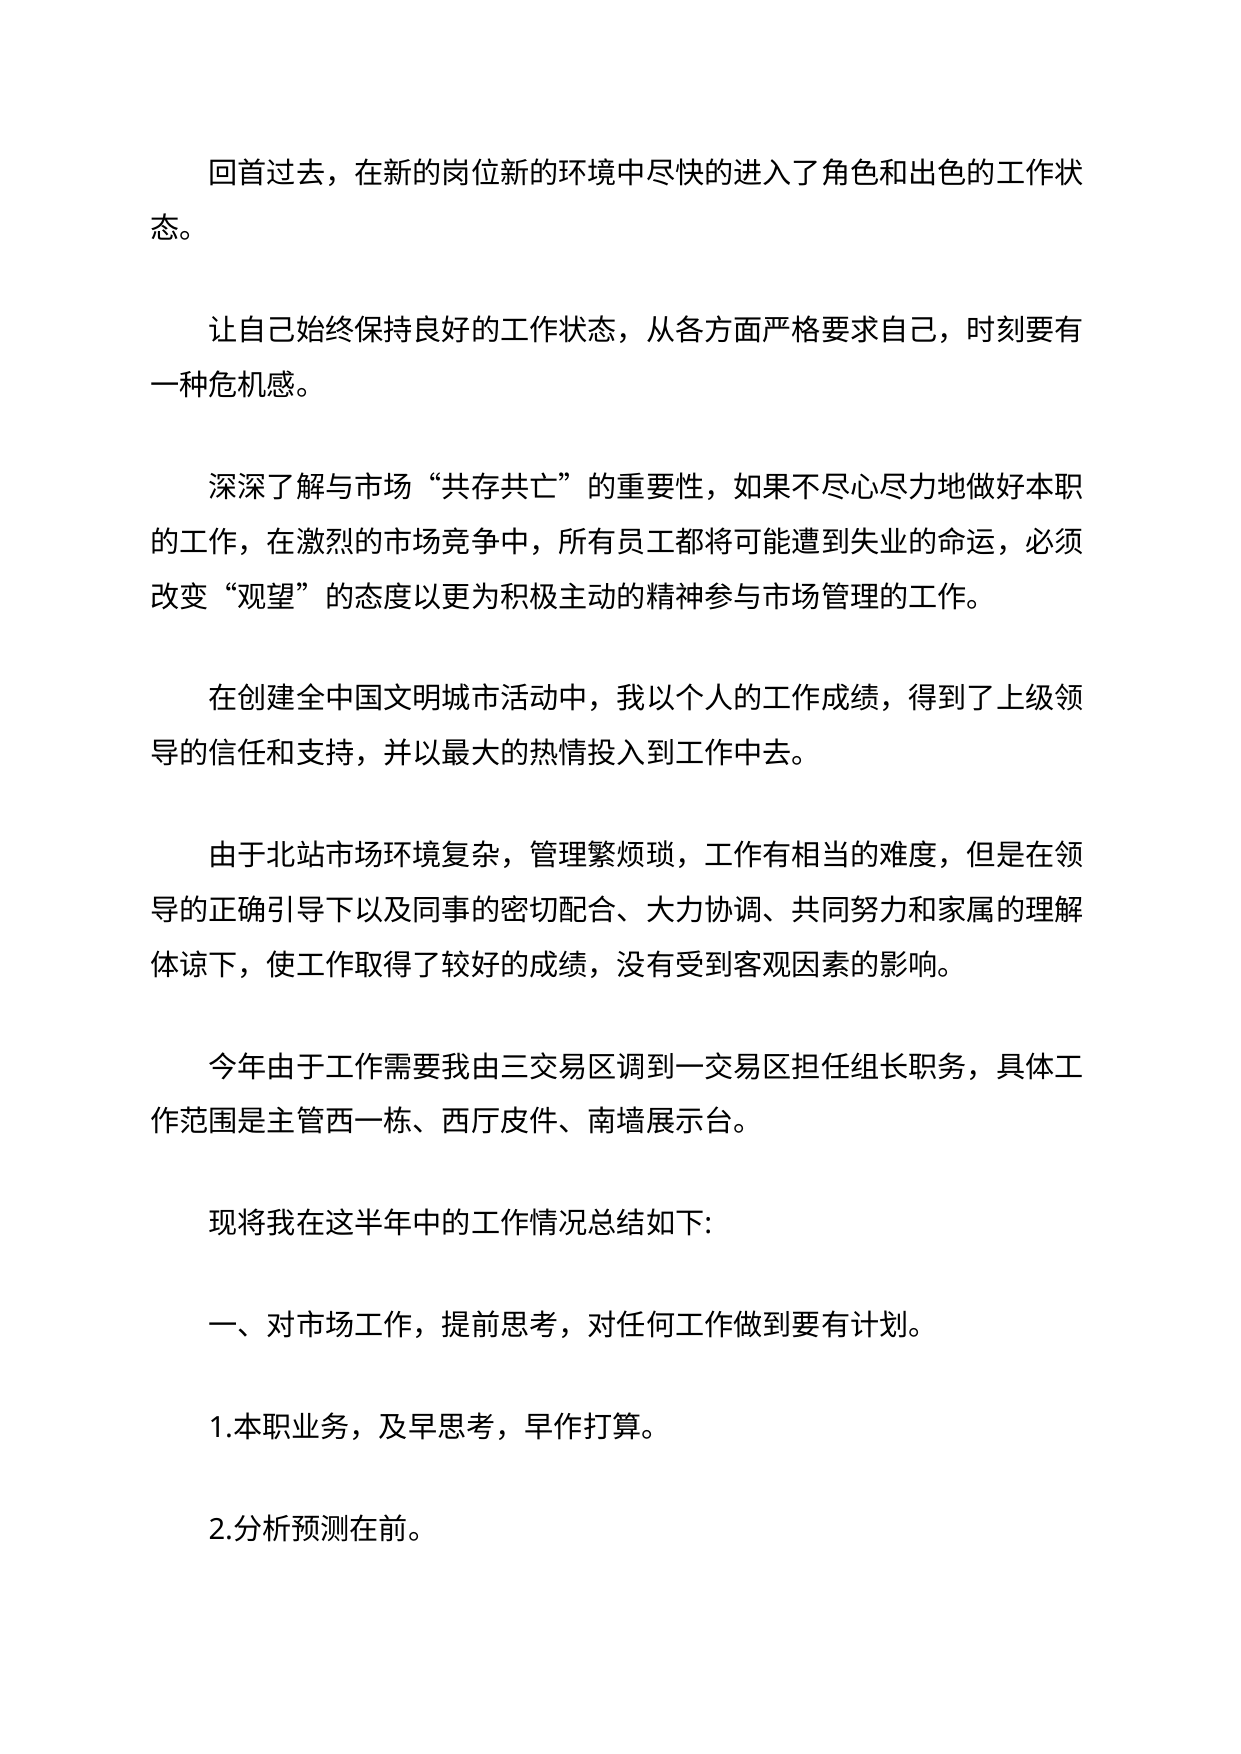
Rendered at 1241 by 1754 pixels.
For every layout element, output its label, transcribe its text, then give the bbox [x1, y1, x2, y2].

text 2.分析预测在前。 [150, 1506, 1090, 1548]
text 由于北站市场环境复杂，管理繁烦琐，工作有相当的难度，但是在领导的正确引导下以及同事的密切配合、大力协调、共同努力和家属的理解体谅下，使工作取得了较好的成绩，没有受到客观因素的影响。 [150, 832, 1090, 984]
text 让自己始终保持良好的工作状态，从各方面严格要求自己，时刻要有一种危机感。 [150, 307, 1090, 404]
text 在创建全中国文明城市活动中，我以个人的工作成绩，得到了上级领导的信任和支持，并以最大的热情投入到工作中去。 [150, 675, 1090, 772]
text 1.本职业务，及早思考，早作打算。 [150, 1403, 1090, 1446]
text 现将我在这半年中的工作情况总结如下: [150, 1200, 1090, 1242]
text 今年由于工作需要我由三交易区调到一交易区担任组长职务，具体工作范围是主管西一栋、西厅皮件、南墙展示台。 [150, 1043, 1090, 1140]
text 一、对市场工作，提前思考，对任何工作做到要有计划。 [150, 1302, 1090, 1344]
text 深深了解与市场“共存共亡”的重要性，如果不尽心尽力地做好本职的工作，在激烈的市场竞争中，所有员工都将可能遭到失业的命运，必须改变“观望”的态度以更为积极主动的精神参与市场管理的工作。 [150, 463, 1090, 615]
text 回首过去，在新的岗位新的环境中尽快的进入了角色和出色的工作状态。 [150, 150, 1090, 247]
